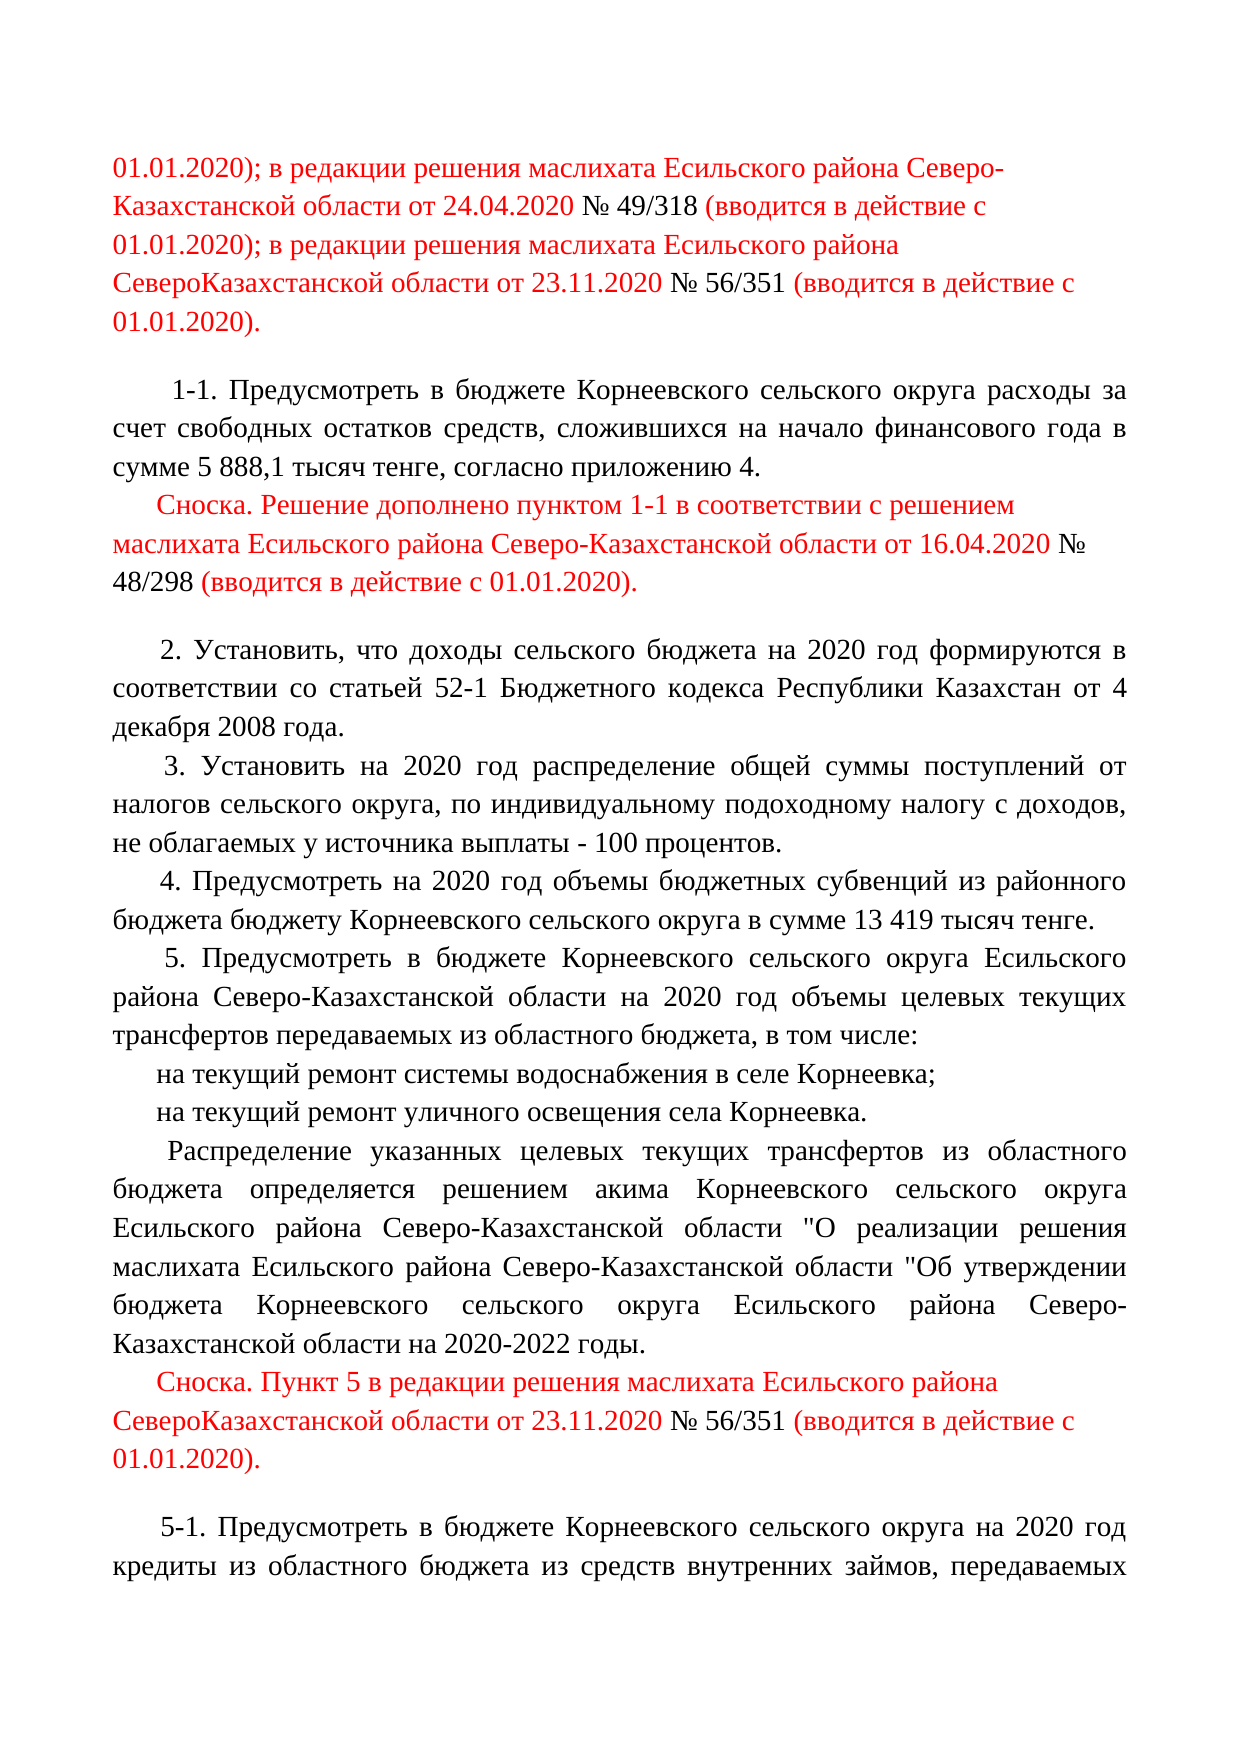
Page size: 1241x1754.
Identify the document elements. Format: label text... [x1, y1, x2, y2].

text 5. Предусмотреть в бюджете Корнеевского сельского округа Есильского района Северо-Казахстанской области на 2020 год объемы целевых текущих трансфертов передаваемых из областного бюджета, в том числе: [112, 940, 1128, 1051]
text Сноска. Решение дополнено пунктом 1-1 в соответствии с решением маслихата Есильского района Северо-Казахстанской области от 16.04.2020 № 48/298 (вводится в действие с 01.01.2020). [112, 487, 1128, 628]
text Распределение указанных целевых текущих трансфертов из областного бюджета определяется решением акима Корнеевского сельского округа Есильского района Северо-Казахстанской области "О реализации решения маслихата Есильского района Северо-Казахстанской области "Об утверждении бюджета Корнеевского сельского округа Есильского района Северо-Казахстанской области на 2020-2022 годы. [112, 1133, 1128, 1359]
text 4. Предусмотреть на 2020 год объемы бюджетных субвенций из районного бюджета бюджету Корнеевского сельского округа в сумме 13 419 тысяч тенге. [112, 863, 1128, 935]
text 3. Установить на 2020 год распределение общей суммы поступлений от налогов сельского округа, по индивидуальному подоходному налогу с доходов, не облагаемых у источника выплаты - 100 процентов. [112, 748, 1128, 858]
text 1-1. Предусмотреть в бюджете Корнеевского сельского округа расходы за счет свободных остатков средств, сложившихся на начало финансового года в сумме 5 888,1 тысяч тенге, согласно приложению 4. [112, 372, 1128, 482]
text Сноска. Пункт 5 в редакции решения маслихата Есильского района СевероКазахстанской области от 23.11.2020 № 56/351 (вводится в действие с 01.01.2020). [112, 1364, 1128, 1505]
text 2. Установить, что доходы сельского бюджета на 2020 год формируются в соответствии со статьей 52-1 Бюджетного кодекса Республики Казахстан от 4 декабря 2008 года. [112, 632, 1128, 743]
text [112, 1509, 1128, 1581]
text на текущий ремонт системы водоснабжения в селе Корнеевка; [112, 1056, 1128, 1089]
text на текущий ремонт уличного освещения села Корнеевка. [112, 1094, 1128, 1128]
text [112, 150, 1128, 368]
